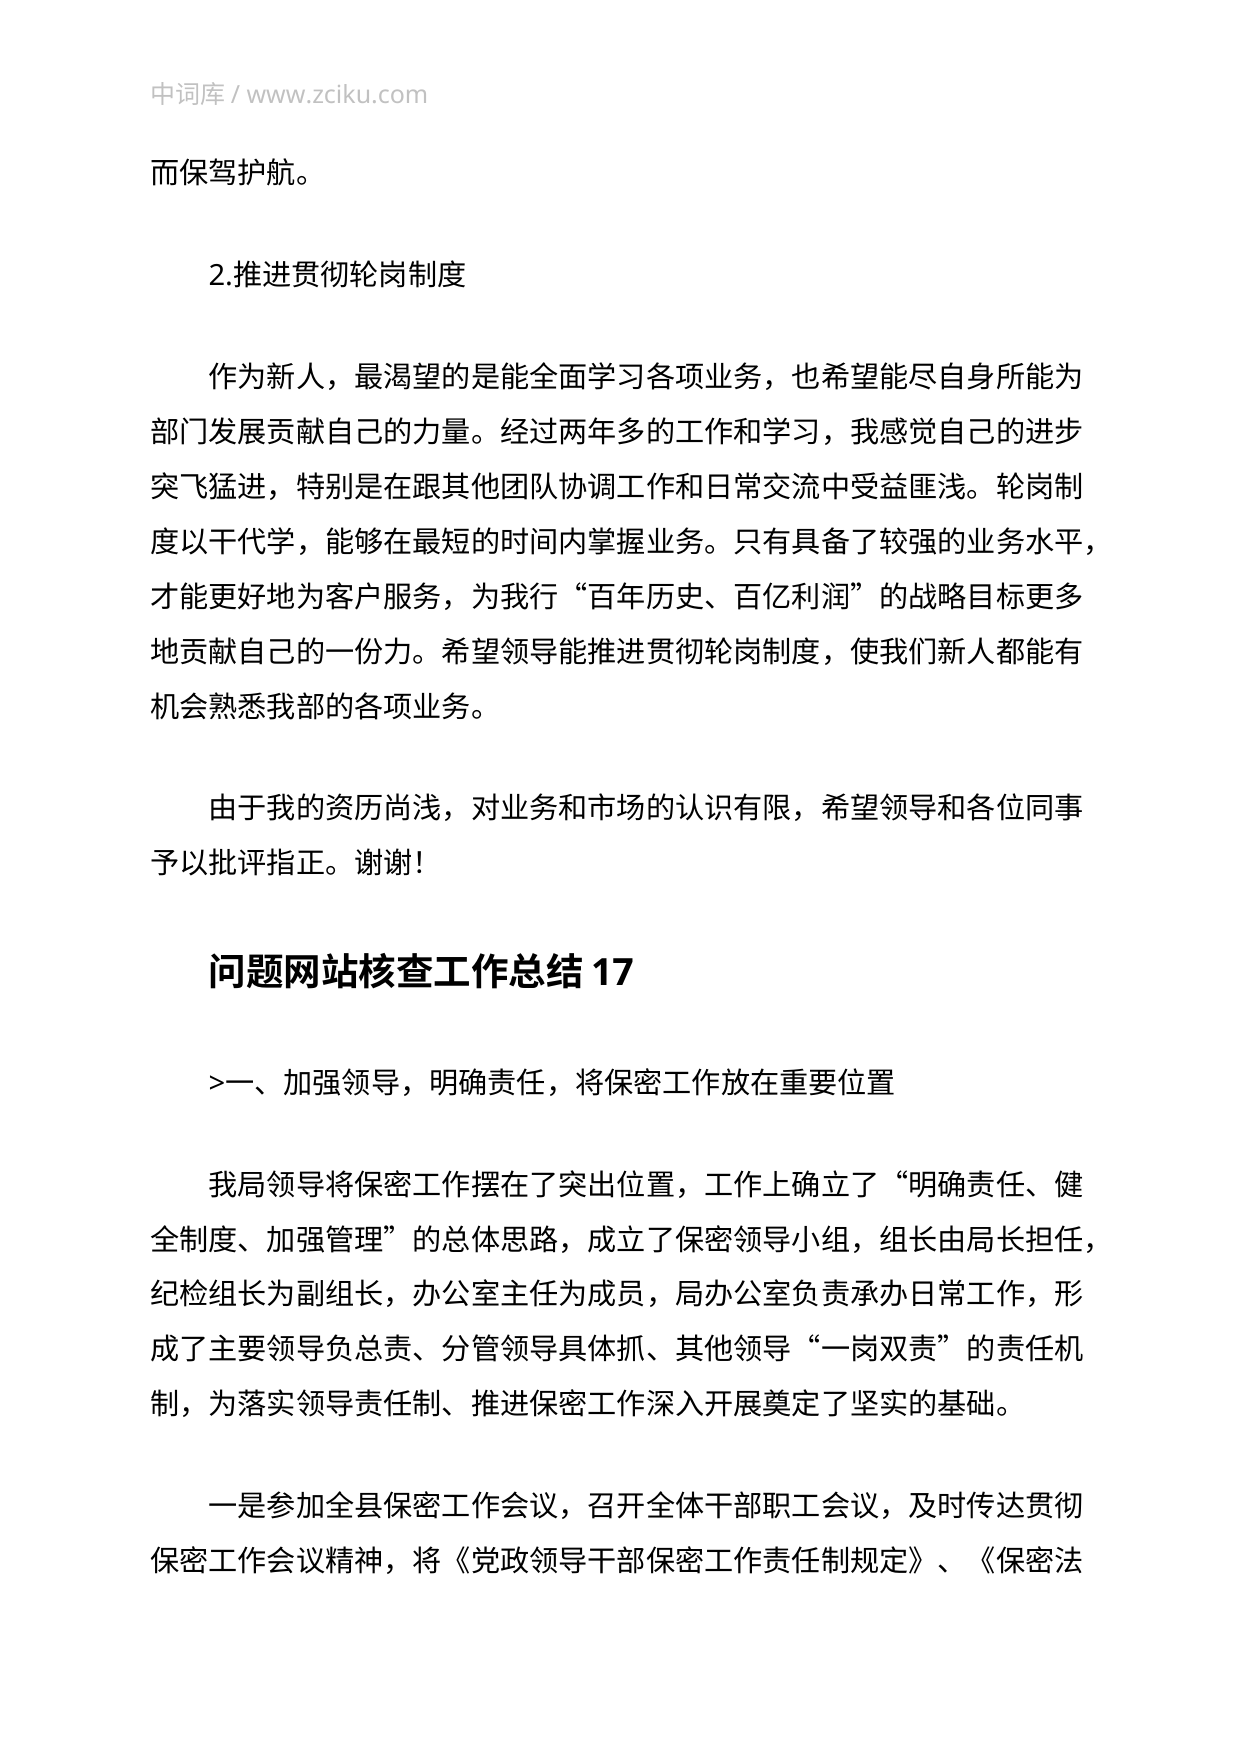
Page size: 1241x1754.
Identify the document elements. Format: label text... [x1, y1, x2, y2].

text 我局领导将保密工作摆在了突出位置，工作上确立了“明确责任、健全制度、加强管理”的总体思路，成立了保密领导小组，组长由局长担任，纪检组长为副组长，办公室主任为成员，局办公室负责承办日常工作，形成了主要领导负总责、分管领导具体抓、其他领导“一岗双责”的责任机制，为落实领导责任制、推进保密工作深入开展奠定了坚实的基础。 [150, 1161, 1090, 1423]
text >一、加强领导，明确责任，将保密工作放在重要位置 [150, 1059, 1090, 1102]
text 由于我的资历尚浅，对业务和市场的认识有限，希望领导和各位同事予以批评指正。谢谢！ [150, 785, 1090, 882]
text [150, 1482, 1090, 1580]
text 问题网站核查工作总结17 [150, 942, 1090, 996]
text 2.推进贯彻轮岗制度 [150, 252, 1090, 294]
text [150, 150, 1090, 192]
text 作为新人，最渴望的是能全面学习各项业务，也希望能尽自身所能为部门发展贡献自己的力量。经过两年多的工作和学习，我感觉自己的进步突飞猛进，特别是在跟其他团队协调工作和日常交流中受益匪浅。轮岗制度以干代学，能够在最短的时间内掌握业务。只有具备了较强的业务水平，才能更好地为客户服务，为我行“百年历史、百亿利润”的战略目标更多地贡献自己的一份力。希望领导能推进贯彻轮岗制度，使我们新人都能有机会熟悉我部的各项业务。 [150, 354, 1090, 725]
